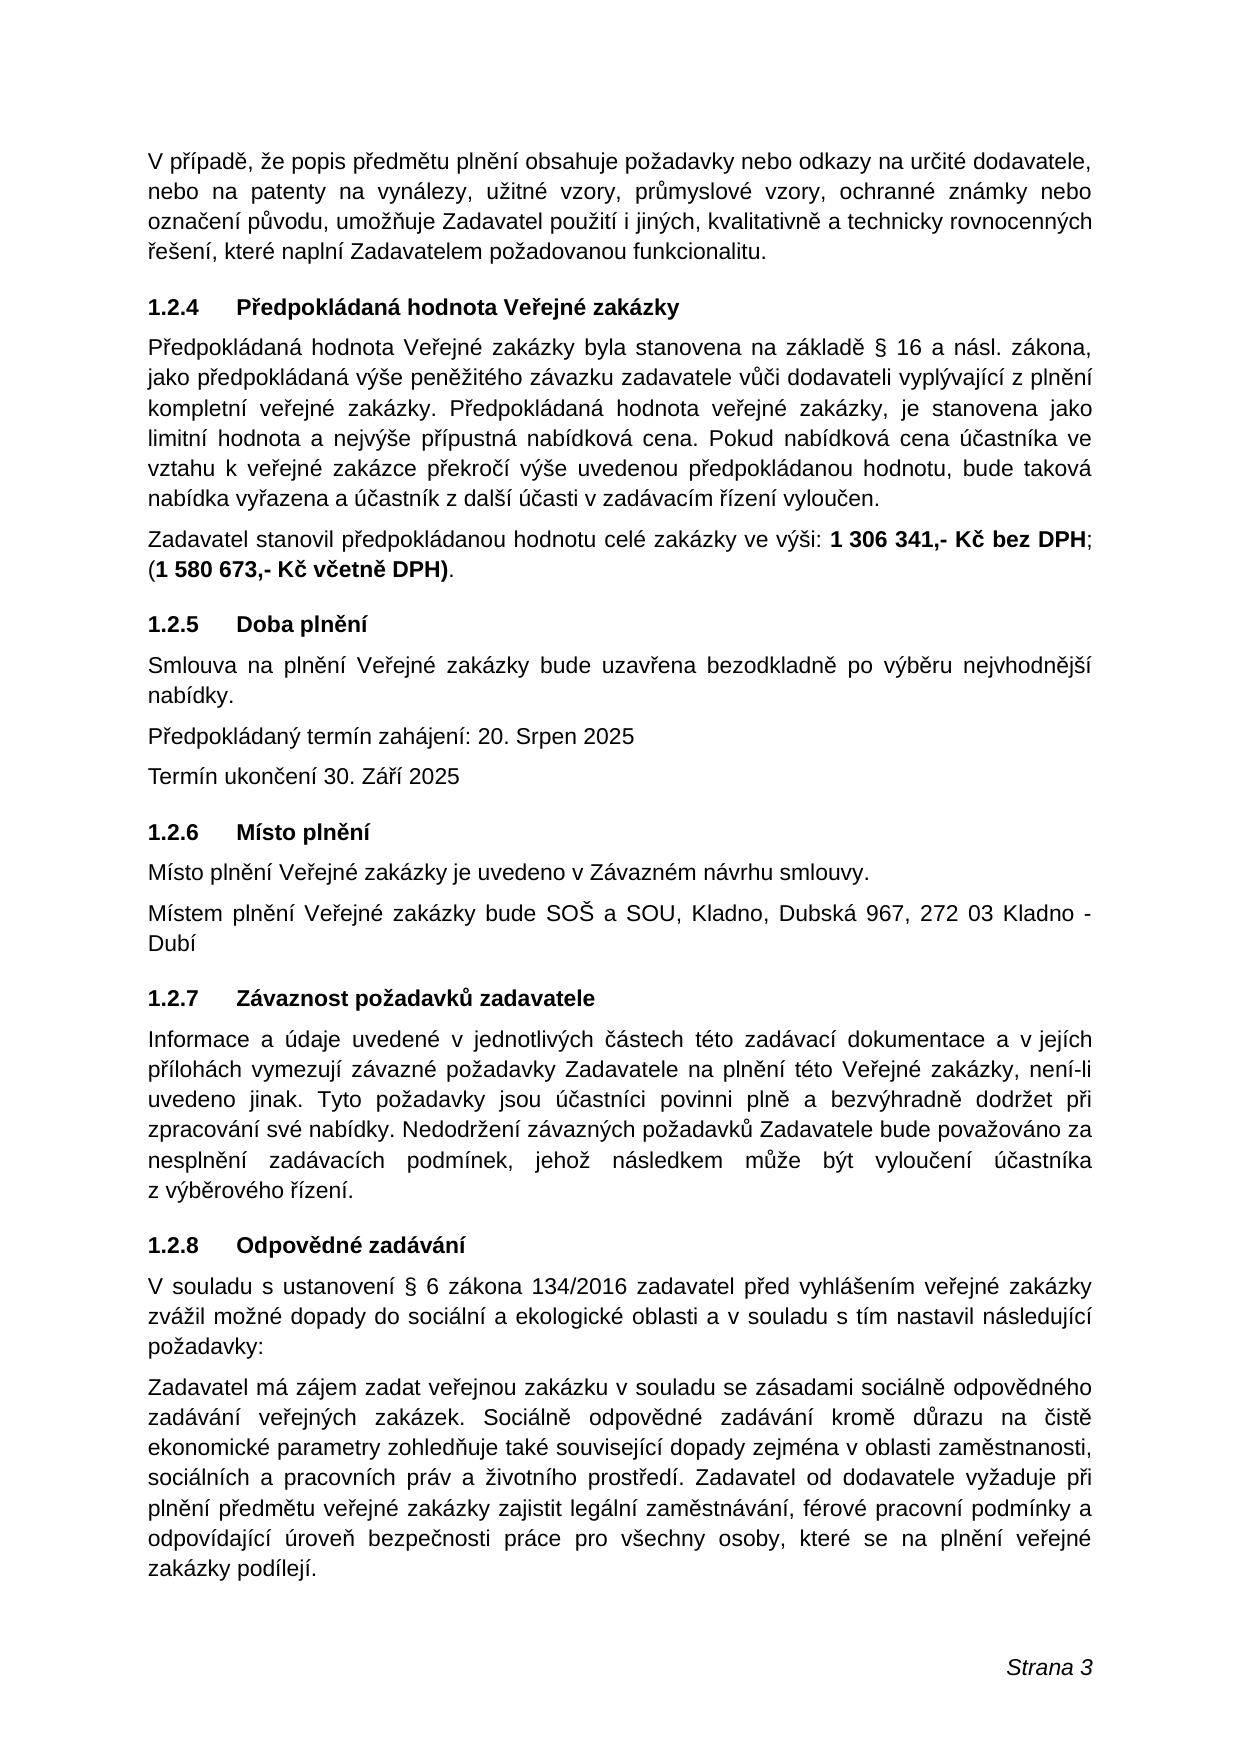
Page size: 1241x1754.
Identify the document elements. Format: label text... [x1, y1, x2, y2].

text Místo plnění [148, 818, 1093, 845]
text Předpokládaná hodnota Veřejné zakázky byla stanovena na základě § 16 a násl. zákona, jako předpokládaná výše peněžitého závazku zadavatele vůči dodavateli vyplývající z plnění kompletní veřejné zakázky. Předpokládaná hodnota veřejné zakázky, je stanovena jako limitní hodnota a nejvýše přípustná nabídková cena. Pokud nabídková cena účastníka ve vztahu k veřejné zakázce překročí výše uvedenou předpokládanou hodnotu, bude taková nabídka vyřazena a účastník z další účasti v zadávacím řízení vyloučen. [148, 334, 1093, 511]
text Zadavatel stanovil předpokládanou hodnotu celé zakázky ve výši: 1 306 341,- Kč bez DPH; (1 580 673,- Kč včetně DPH). [148, 526, 1093, 582]
text Doba plnění [148, 611, 1093, 637]
text Termín ukončení 30. Září 2025 [148, 763, 1093, 789]
text Místem plnění Veřejné zakázky bude SOŠ a SOU, Kladno, Dubská 967, 272 03 Kladno - Dubí [148, 900, 1093, 956]
text V případě, že popis předmětu plnění obsahuje požadavky nebo odkazy na určité dodavatele, nebo na patenty na vynálezy, užitné vzory, průmyslové vzory, ochranné známky nebo označení původu, umožňuje Zadavatel použití i jiných, kvalitativně a technicky rovnocenných řešení, které naplní Zadavatelem požadovanou funkcionalitu. [148, 148, 1093, 264]
text Místo plnění Veřejné zakázky je uvedeno v Závazném návrhu smlouvy. [148, 859, 1093, 885]
text Předpokládaná hodnota Veřejné zakázky [148, 293, 1093, 320]
text Zadavatel má zájem zadat veřejnou zakázku v souladu se zásadami sociálně odpovědného zadávání veřejných zakázek. Sociálně odpovědné zadávání kromě důrazu na čistě ekonomické parametry zohledňuje také související dopady zejména v oblasti zaměstnanosti, sociálních a pracovních práv a životního prostředí. Zadavatel od dodavatele vyžaduje při plnění předmětu veřejné zakázky zajistit legální zaměstnávání, férové pracovní podmínky a odpovídající úroveň bezpečnosti práce pro všechny osoby, které se na plnění veřejné zakázky podílejí. [148, 1374, 1093, 1581]
text Informace a údaje uvedené v jednotlivých částech této zadávací dokumentace a v jejích přílohách vymezují závazné požadavky Zadavatele na plnění této Veřejné zakázky, není-li uvedeno jinak. Tyto požadavky jsou účastníci povinni plně a bezvýhradně dodržet při zpracování své nabídky. Nedodržení závazných požadavků Zadavatele bude považováno za nesplnění zadávacích podmínek, jehož následkem může být vyloučení účastníka z výběrového řízení. [148, 1026, 1093, 1203]
text Závaznost požadavků zadavatele [148, 985, 1093, 1011]
text V souladu s ustanovení § 6 zákona 134/2016 zadavatel před vyhlášením veřejné zakázky zvážil možné dopady do sociální a ekologické oblasti a v souladu s tím nastavil následující požadavky: [148, 1273, 1093, 1359]
text Smlouva na plnění Veřejné zakázky bude uzavřena bezodkladně po výběru nejvhodnější nabídky. [148, 652, 1093, 708]
text Odpovědné zadávání [148, 1232, 1093, 1258]
text Předpokládaný termín zahájení: 20. Srpen 2025 [148, 723, 1093, 749]
